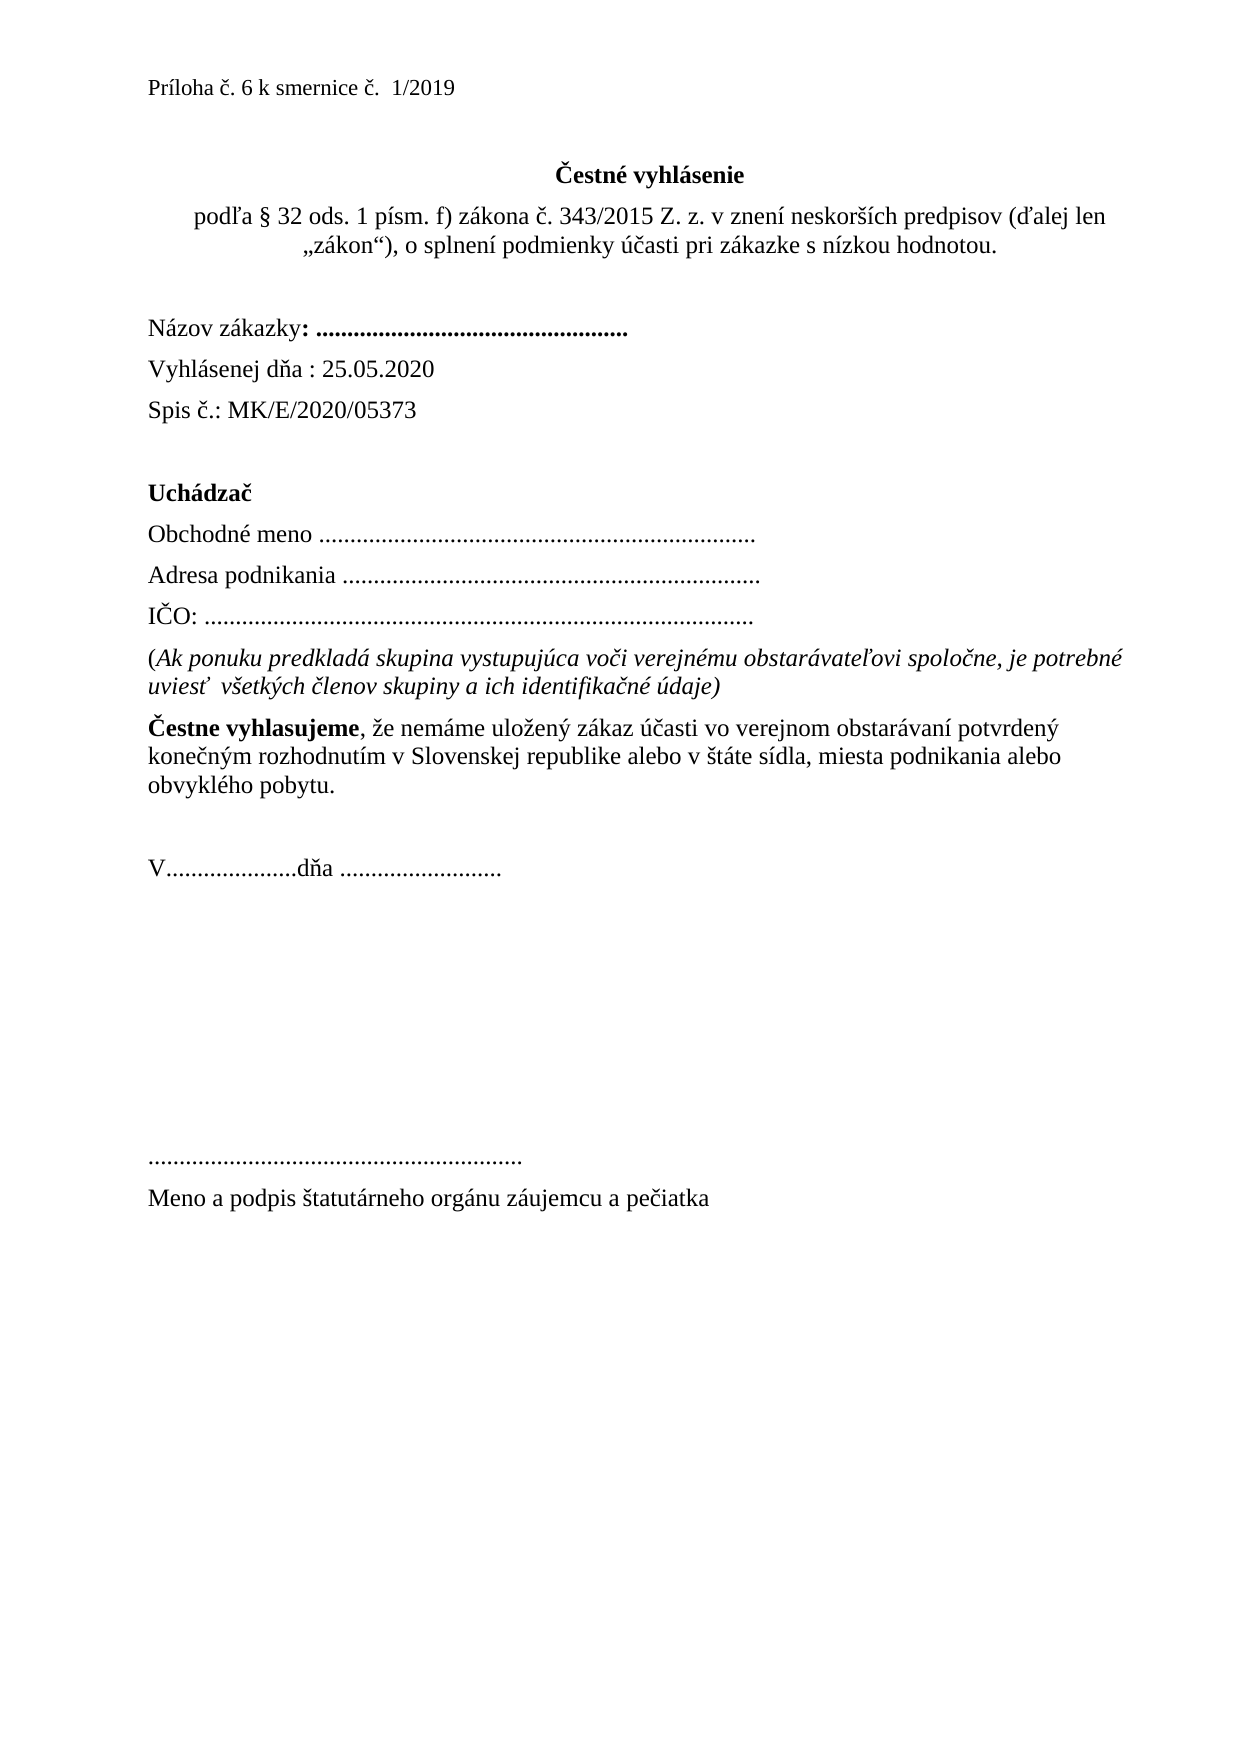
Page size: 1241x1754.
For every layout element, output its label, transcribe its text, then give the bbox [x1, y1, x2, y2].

text Čestne vyhlasujeme, že nemáme uložený zákaz účasti vo verejnom obstarávaní potvrdený konečným rozhodnutím v Slovenskej republike alebo v štáte sídla, miesta podnikania alebo obvyklého pobytu. [148, 713, 1152, 799]
text IČO: ........................................................................................ [148, 601, 1152, 630]
text Adresa podnikania ................................................................... [148, 560, 1152, 589]
text (Ak ponuku predkladá skupina vystupujúca voči verejnému obstarávateľovi spoločne, je potrebné uviesť všetkých členov skupiny a ich identifikačné údaje) [148, 643, 1152, 700]
text podľa § 32 ods. 1 písm. f) zákona č. 343/2015 Z. z. v znení neskorších predpisov (ďalej len „zákon“), o splnení podmienky účasti pri zákazke s nízkou hodnotou. [148, 201, 1152, 259]
text Spis č.: MK/E/2020/05373 [148, 395, 1152, 424]
text Názov zákazky: .................................................. [148, 313, 1152, 341]
text Obchodné meno ...................................................................... [148, 519, 1152, 548]
text Čestné vyhlásenie [148, 160, 1152, 189]
text V.....................dňa .......................... [148, 853, 1152, 881]
text Vyhlásenej dňa : 25.05.2020 [148, 354, 1152, 383]
text Meno a podpis štatutárneho orgánu záujemcu a pečiatka [148, 1183, 1152, 1211]
text ............................................................ [148, 1141, 1152, 1170]
text Uchádzač [148, 478, 1152, 506]
